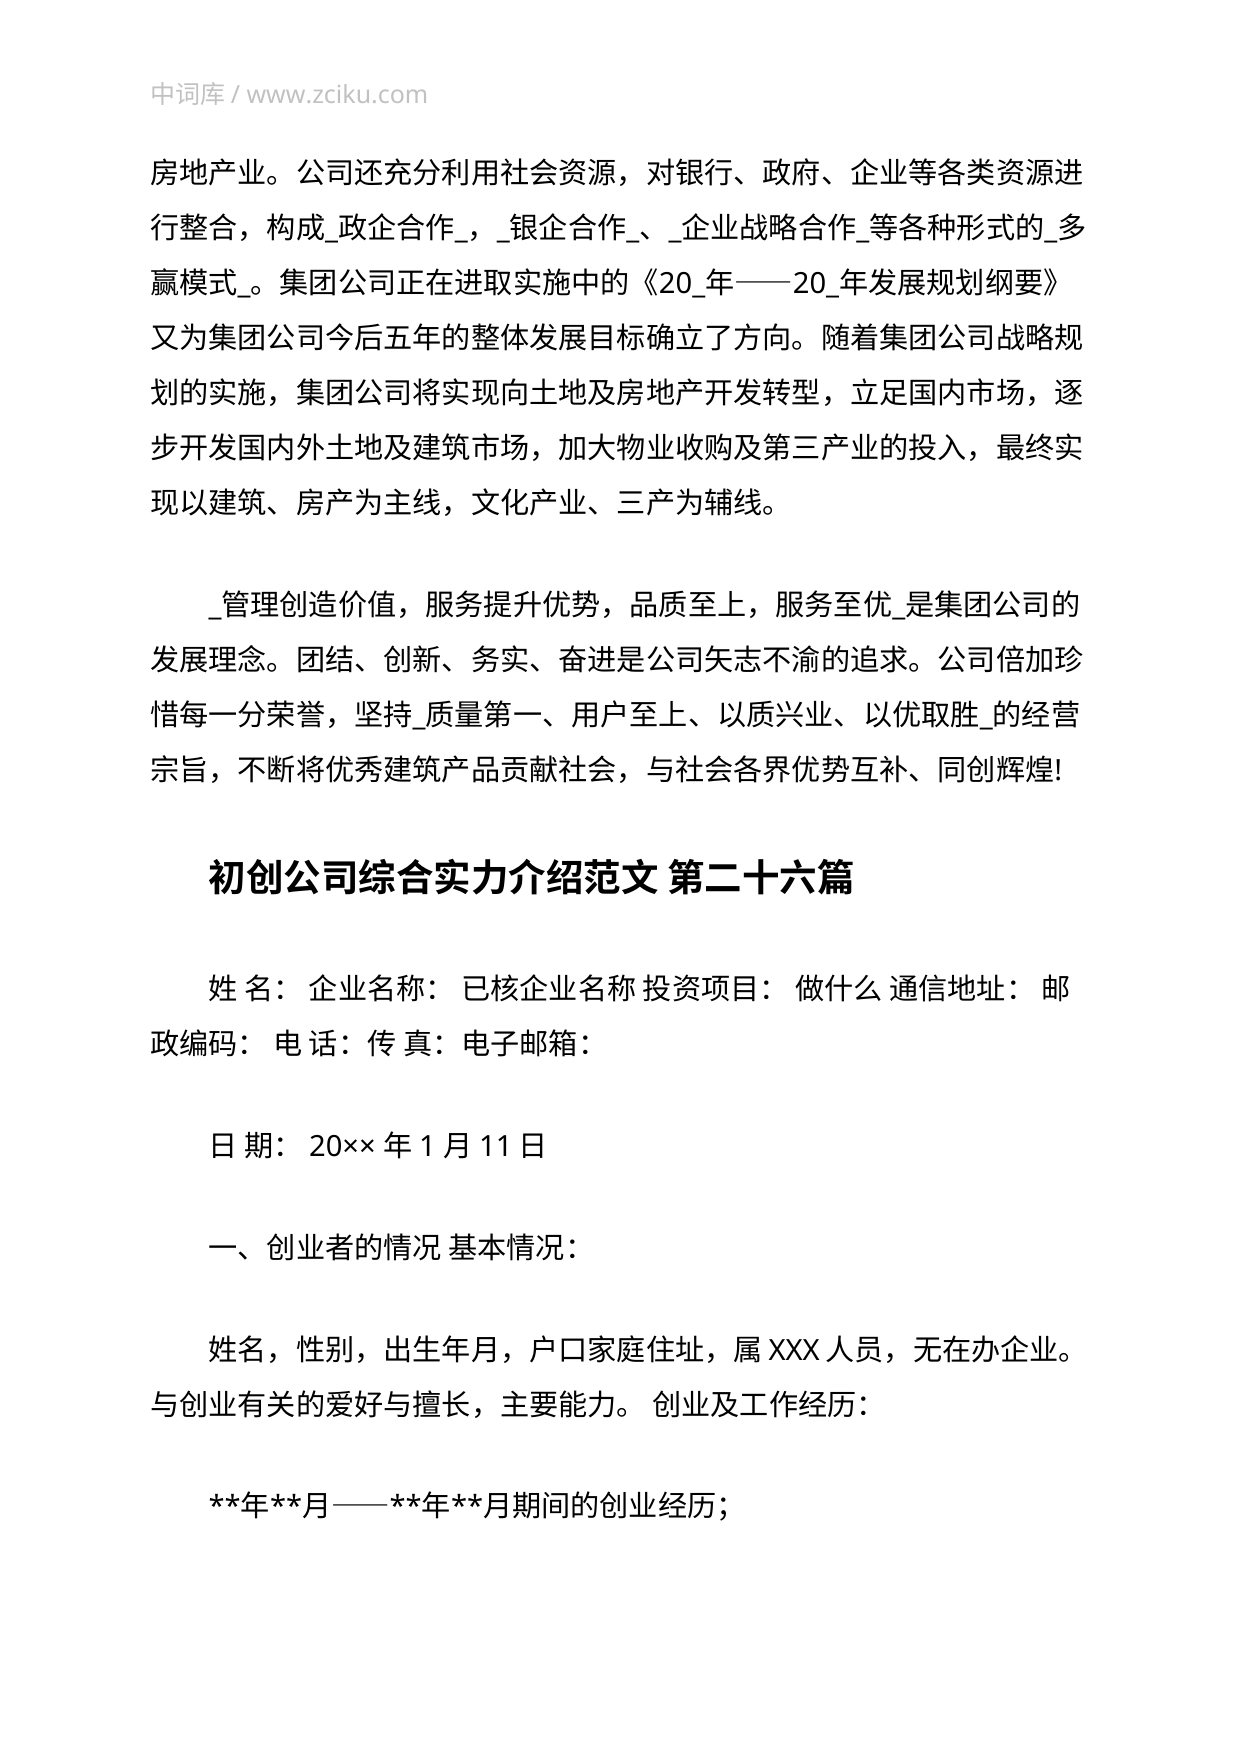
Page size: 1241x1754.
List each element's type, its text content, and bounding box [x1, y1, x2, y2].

text 日 期： 20×× 年 1 月 11日 [150, 1122, 1090, 1165]
text **年**月——**年**月期间的创业经历； [150, 1483, 1090, 1525]
text _管理创造价值，服务提升优势，品质至上，服务至优_是集团公司的发展理念。团结、创新、务实、奋进是公司矢志不渝的追求。公司倍加珍惜每一分荣誉，坚持_质量第一、用户至上、以质兴业、以优取胜_的经营宗旨，不断将优秀建筑产品贡献社会，与社会各界优势互补、同创辉煌! [150, 581, 1090, 789]
text 初创公司综合实力介绍范文 第二十六篇 [150, 848, 1090, 902]
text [150, 150, 1090, 522]
text 一、创业者的情况 基本情况： [150, 1224, 1090, 1267]
text 姓名，性别，出生年月，户口家庭住址，属XXX人员，无在办企业。与创业有关的爱好与擅长，主要能力。 创业及工作经历： [150, 1326, 1090, 1423]
text 姓 名： 企业名称： 已核企业名称 投资项目： 做什么 通信地址： 邮政编码： 电 话：传 真：电子邮箱： [150, 966, 1090, 1063]
